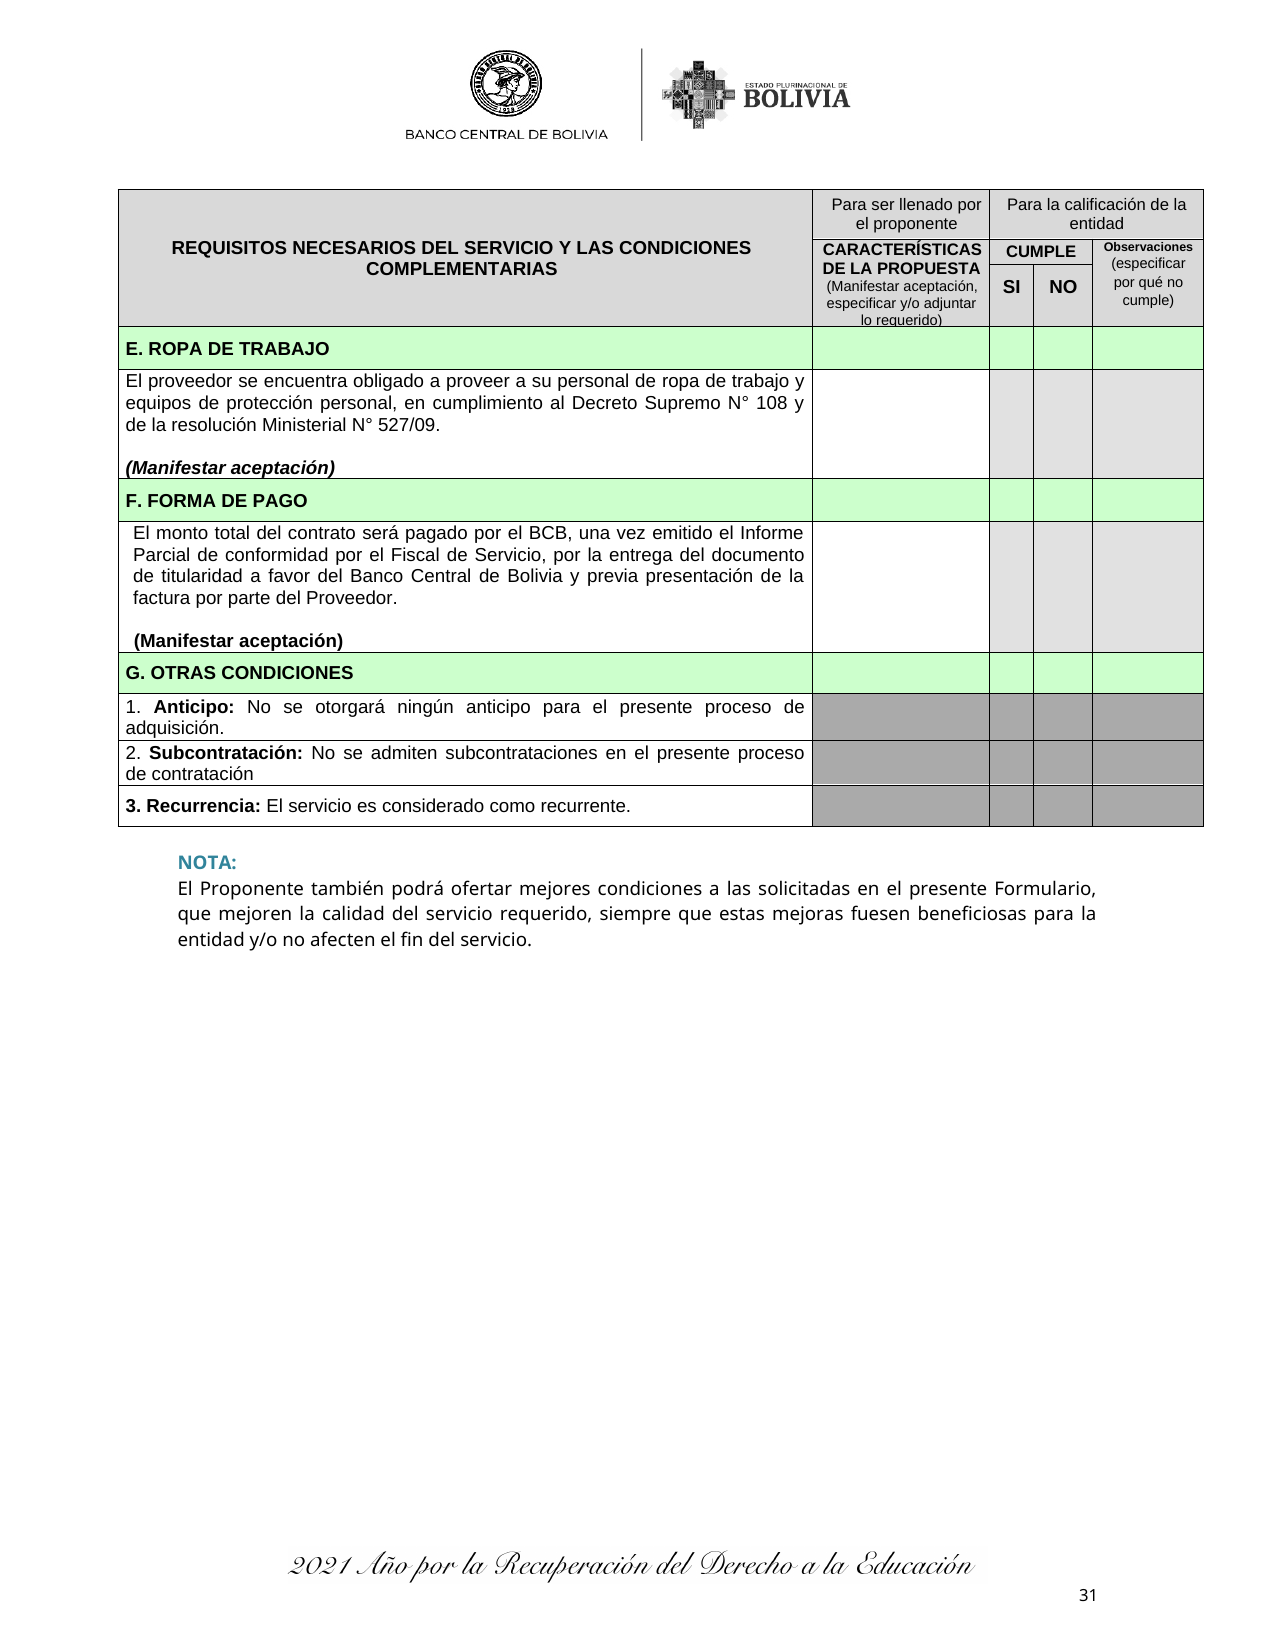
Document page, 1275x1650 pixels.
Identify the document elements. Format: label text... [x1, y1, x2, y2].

table_cell [1093, 786, 1203, 826]
table_cell [1093, 653, 1203, 693]
table_cell [813, 479, 989, 521]
table_cell [1034, 786, 1092, 826]
picture [184, 5, 1085, 187]
table_cell [1093, 327, 1203, 369]
table_cell [990, 370, 1033, 478]
table_cell E. ROPA DE TRABAJO [119, 327, 812, 369]
table_cell [1034, 653, 1092, 693]
table_cell [813, 327, 989, 369]
table_cell CARACTERÍSTICAS DE LA PROPUESTA (Manifestar aceptación, especificar y/o adjuntar lo requerido) [813, 240, 989, 326]
table_cell [1093, 479, 1203, 521]
table_cell Observaciones (especificar por qué no cumple) [1093, 240, 1203, 326]
table_cell [990, 653, 1033, 693]
table_cell [1034, 522, 1092, 652]
table_cell El proveedor se encuentra obligado a proveer a su personal de ropa de trabajo y equipos de protección personal, en cumplimiento al Decreto Supremo N° 108 y de la resolución Ministerial N° 527/09. (Manifestar aceptación) [119, 370, 812, 478]
table_cell El monto total del contrato será pagado por el BCB, una vez emitido el Informe Parcial de conformidad por el Fiscal de Servicio, por la entrega del documento de titularidad a favor del Banco Central de Bolivia y previa presentación de la factura por parte del Proveedor. (Manifestar aceptación) [119, 522, 812, 652]
table_cell [990, 479, 1033, 521]
table_cell [1034, 327, 1092, 369]
table_cell [990, 327, 1033, 369]
table_cell [813, 522, 989, 652]
table_cell [813, 370, 989, 478]
text NOTA: [177, 850, 1098, 875]
table_cell [990, 694, 1033, 740]
table_cell [813, 653, 989, 693]
table_cell [1034, 741, 1092, 784]
table_cell [813, 741, 989, 784]
table_cell [1093, 694, 1203, 740]
table_cell 1. Anticipo: No se otorgará ningún anticipo para el presente proceso de adquisición. [119, 694, 812, 740]
table_cell [1093, 741, 1203, 784]
table_header Para ser llenado por el proponente [813, 190, 989, 238]
table_cell [1034, 479, 1092, 521]
table_header REQUISITOS NECESARIOS DEL SERVICIO Y LAS CONDICIONES COMPLEMENTARIAS [119, 190, 812, 326]
table_cell [1034, 694, 1092, 740]
table_cell [813, 694, 989, 740]
table_cell 2. Subcontratación: No se admiten subcontrataciones en el presente proceso de contratación [119, 741, 812, 784]
table_header Para la calificación de la entidad [990, 190, 1203, 238]
table_cell CUMPLE [990, 240, 1092, 264]
table_cell SI [990, 265, 1033, 326]
table_cell NO [1034, 265, 1092, 326]
table_cell [1034, 370, 1092, 478]
picture [287, 1546, 988, 1584]
table_cell [1093, 370, 1203, 478]
table_cell [813, 786, 989, 826]
text El Proponente también podrá ofertar mejores condiciones a las solicitadas en el presente Formulario, que mejoren la calidad del servicio requerido, siempre que estas mejoras fuesen beneficiosas para la entidad y/o no afecten el fin del servicio. [177, 875, 1098, 952]
table_cell [990, 786, 1033, 826]
table_cell [990, 522, 1033, 652]
table_cell F. FORMA DE PAGO [119, 479, 812, 521]
table_cell [1093, 522, 1203, 652]
table_cell G. OTRAS CONDICIONES [119, 653, 812, 693]
table_cell 3. Recurrencia: El servicio es considerado como recurrente. [119, 786, 812, 826]
table_cell [990, 741, 1033, 784]
